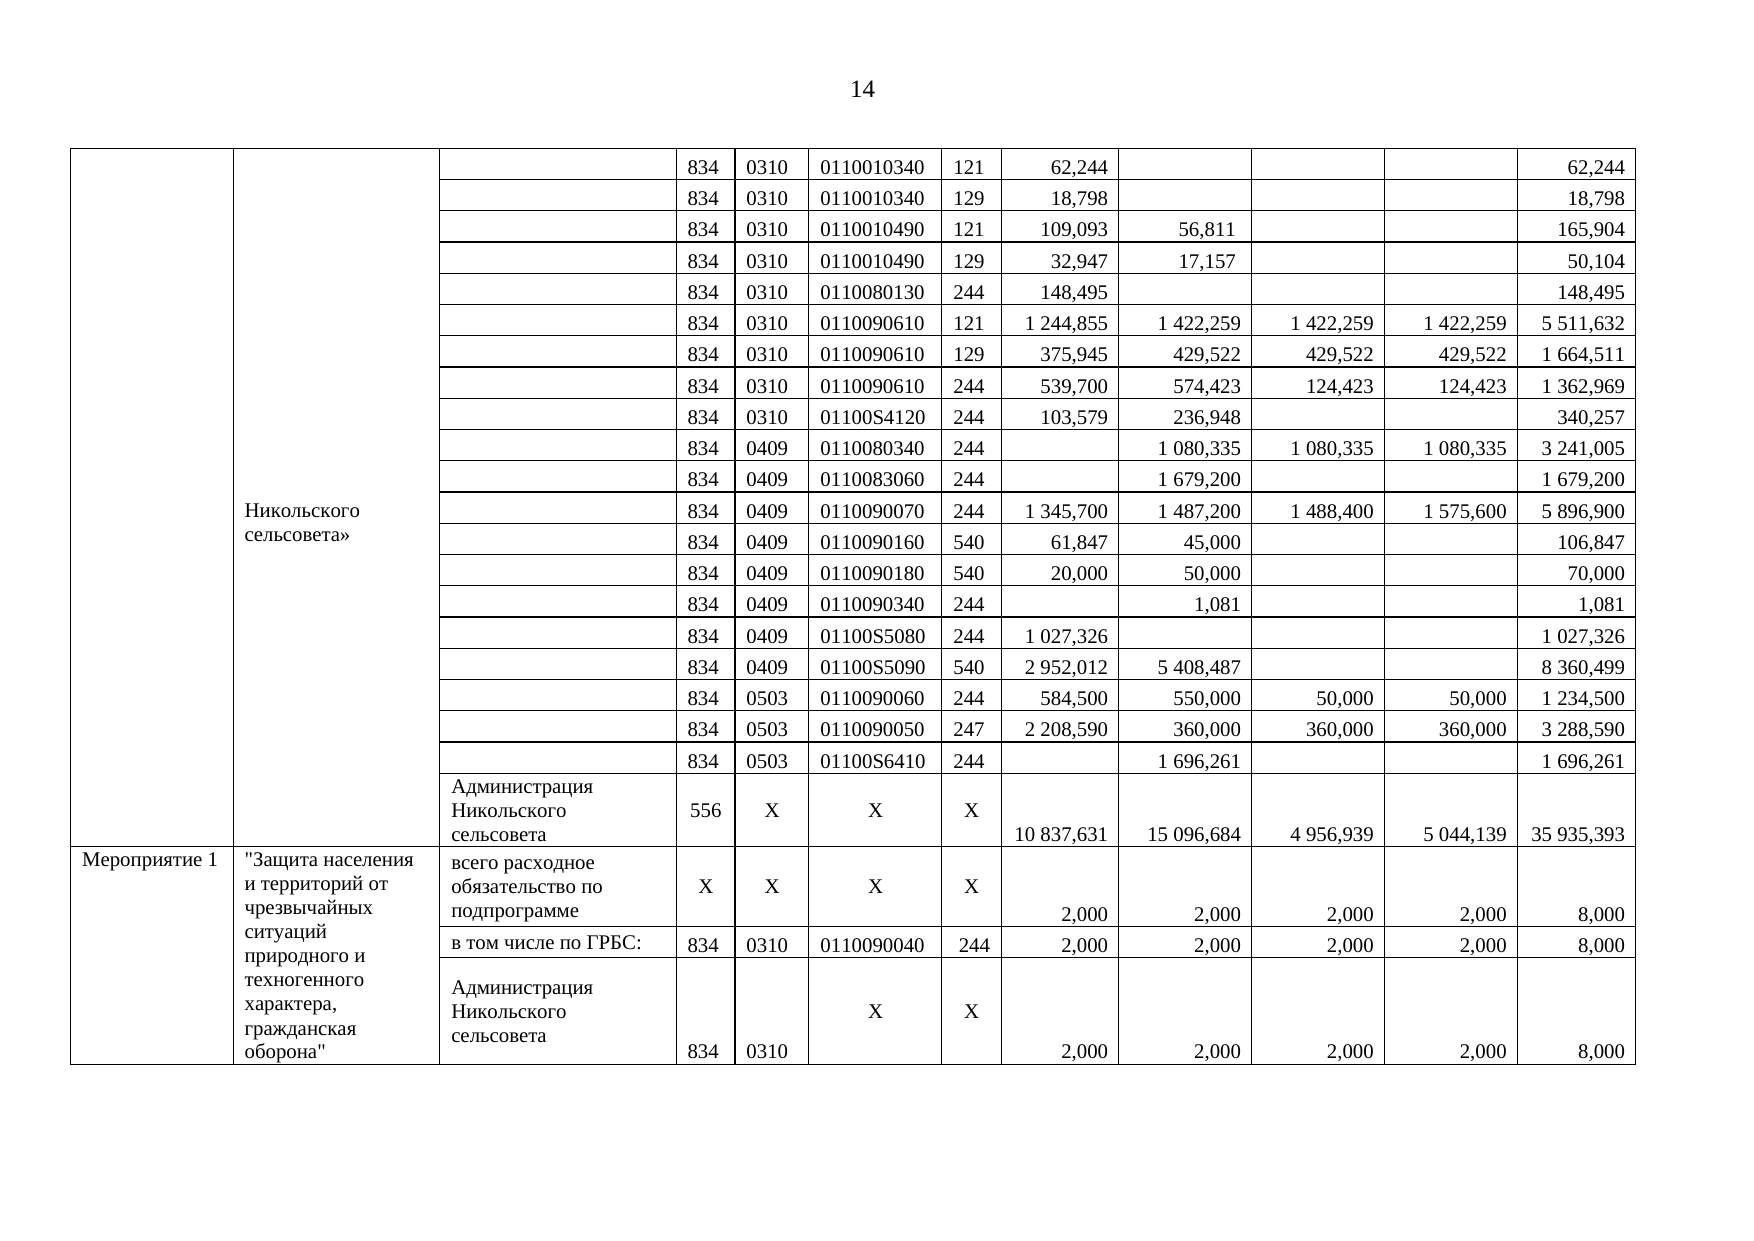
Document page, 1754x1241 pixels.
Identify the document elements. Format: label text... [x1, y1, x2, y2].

table_cell 5 511,632 [1518, 305, 1635, 335]
table_cell 56,811 [1119, 211, 1251, 241]
table_cell 124,423 [1252, 368, 1384, 398]
table_cell 01100S6410 [809, 743, 941, 773]
table_cell [440, 555, 676, 585]
table_cell 2,000 [1385, 958, 1517, 1063]
table_cell 1 696,261 [1518, 743, 1635, 773]
table_cell 5 896,900 [1518, 493, 1635, 523]
table_cell 244 [942, 461, 1001, 491]
table_cell [1002, 430, 1118, 460]
table_cell [1385, 524, 1517, 554]
table_cell 1,081 [1518, 586, 1635, 616]
table_cell 129 [942, 336, 1001, 366]
table_cell [440, 743, 676, 773]
table_cell 360,000 [1385, 711, 1517, 741]
table_cell 3 241,005 [1518, 430, 1635, 460]
table_cell 834 [677, 493, 734, 523]
table_cell 50,000 [1252, 680, 1384, 710]
table_cell 124,423 [1385, 368, 1517, 398]
table_cell 0503 [736, 711, 808, 741]
table_cell [440, 430, 676, 460]
table_cell 834 [677, 336, 734, 366]
table_cell 61,847 [1002, 524, 1118, 554]
table_cell 3 288,590 [1518, 711, 1635, 741]
table_cell 2,000 [1385, 927, 1517, 957]
table_cell 0310 [736, 243, 808, 273]
table_cell 0409 [736, 493, 808, 523]
table_cell 0310 [736, 149, 808, 179]
table_cell Администрация Никольского сельсовета [440, 958, 676, 1063]
table_cell 148,495 [1002, 274, 1118, 304]
table_cell 0110090050 [809, 711, 941, 741]
table_cell 0310 [736, 958, 808, 1063]
table_cell 1 027,326 [1518, 618, 1635, 648]
table_cell 247 [942, 711, 1001, 741]
table_cell 0409 [736, 524, 808, 554]
table_cell [440, 211, 676, 241]
table_cell 2,000 [1002, 958, 1118, 1063]
table_cell [1252, 524, 1384, 554]
table_cell Администрация Никольского сельсовета [440, 774, 676, 846]
table_cell 0409 [736, 555, 808, 585]
table_cell 834 [677, 711, 734, 741]
table_cell 834 [677, 180, 734, 210]
table_cell 50,000 [1119, 555, 1251, 585]
table_cell [1252, 555, 1384, 585]
table_cell [440, 243, 676, 273]
table_cell [1385, 461, 1517, 491]
table_cell 574,423 [1119, 368, 1251, 398]
table_cell 244 [942, 274, 1001, 304]
table_cell 236,948 [1119, 399, 1251, 429]
table_cell [440, 305, 676, 335]
table_cell 0409 [736, 618, 808, 648]
table_cell 0110010490 [809, 243, 941, 273]
table_cell [1252, 274, 1384, 304]
table_cell 2,000 [1252, 847, 1384, 926]
table_cell 1 679,200 [1119, 461, 1251, 491]
table_cell 35 935,393 [1518, 774, 1635, 846]
table_cell [1252, 399, 1384, 429]
table_cell 1 664,511 [1518, 336, 1635, 366]
table_cell [1252, 618, 1384, 648]
table_cell [440, 368, 676, 398]
table_cell 1 487,200 [1119, 493, 1251, 523]
table_cell 0310 [736, 927, 808, 957]
table_cell 2,000 [1252, 958, 1384, 1063]
table_cell 244 [942, 430, 1001, 460]
table_cell 429,522 [1119, 336, 1251, 366]
table_cell [1119, 618, 1251, 648]
table_cell 2,000 [1002, 847, 1118, 926]
table_cell "Защита населения и территорий от чрезвычайных ситуаций природного и техногенного характера, гражданская оборона" [234, 847, 439, 1063]
table_cell 1 345,700 [1002, 493, 1118, 523]
table_cell 2,000 [1119, 927, 1251, 957]
table_cell 834 [677, 368, 734, 398]
table_cell 540 [942, 649, 1001, 679]
table_cell 0110080130 [809, 274, 941, 304]
table_cell 8,000 [1518, 927, 1635, 957]
table_cell [1385, 274, 1517, 304]
table_cell Х [809, 847, 941, 926]
table_cell 1 080,335 [1252, 430, 1384, 460]
table_cell 0110090040 [809, 927, 941, 957]
table_cell [1002, 743, 1118, 773]
table_cell 375,945 [1002, 336, 1118, 366]
table_cell 556 [677, 774, 734, 846]
table_cell [1252, 649, 1384, 679]
table_cell 834 [677, 274, 734, 304]
table_cell 244 [942, 493, 1001, 523]
table_cell [1252, 743, 1384, 773]
table_cell 01100S4120 [809, 399, 941, 429]
table_cell Мероприятие 1 [71, 847, 233, 1063]
table_cell 1 422,259 [1119, 305, 1251, 335]
table_cell 2 208,590 [1002, 711, 1118, 741]
table_cell [440, 649, 676, 679]
table_cell Х [809, 774, 941, 846]
table_cell 834 [677, 618, 734, 648]
table_cell 1 696,261 [1119, 743, 1251, 773]
table_cell 62,244 [1518, 149, 1635, 179]
table_cell [440, 586, 676, 616]
table_cell 834 [677, 305, 734, 335]
table_cell 70,000 [1518, 555, 1635, 585]
table_cell [440, 711, 676, 741]
table_cell Х [942, 958, 1001, 1063]
table_cell 2,000 [1252, 927, 1384, 957]
table_cell [1385, 149, 1517, 179]
table_cell 0110010340 [809, 180, 941, 210]
table_cell [1252, 149, 1384, 179]
table_cell 834 [677, 211, 734, 241]
table_cell 121 [942, 305, 1001, 335]
table_cell Х [677, 847, 734, 926]
table_cell [1252, 461, 1384, 491]
table_cell [1252, 211, 1384, 241]
table_cell [1119, 274, 1251, 304]
table_cell Х [942, 774, 1001, 846]
table_cell [1385, 586, 1517, 616]
table_cell [440, 680, 676, 710]
table_cell 834 [677, 461, 734, 491]
table_cell [1252, 586, 1384, 616]
table_cell 584,500 [1002, 680, 1118, 710]
table_cell 0409 [736, 461, 808, 491]
table_cell 540 [942, 555, 1001, 585]
table_cell 1 422,259 [1385, 305, 1517, 335]
table_cell 2 952,012 [1002, 649, 1118, 679]
table_cell 121 [942, 211, 1001, 241]
table_cell 8,000 [1518, 958, 1635, 1063]
table_cell 0310 [736, 211, 808, 241]
table_cell 2,000 [1002, 927, 1118, 957]
table_cell 1 080,335 [1119, 430, 1251, 460]
table_cell 103,579 [1002, 399, 1118, 429]
table_cell 0110090180 [809, 555, 941, 585]
table_cell 0310 [736, 305, 808, 335]
table_cell [440, 524, 676, 554]
table_cell 0310 [736, 399, 808, 429]
table_cell [1385, 180, 1517, 210]
table_cell 550,000 [1119, 680, 1251, 710]
table_cell 1 244,855 [1002, 305, 1118, 335]
table_cell 17,157 [1119, 243, 1251, 273]
table_cell [1385, 618, 1517, 648]
table_cell 148,495 [1518, 274, 1635, 304]
table_cell 244 [942, 618, 1001, 648]
table_cell [1385, 243, 1517, 273]
table_cell 340,257 [1518, 399, 1635, 429]
table_cell 360,000 [1119, 711, 1251, 741]
table_cell 1 027,326 [1002, 618, 1118, 648]
table_cell 244 [942, 680, 1001, 710]
table_cell 0110083060 [809, 461, 941, 491]
table_cell Х [809, 958, 941, 1063]
table_cell 50,000 [1385, 680, 1517, 710]
table_cell 244 [942, 586, 1001, 616]
table_cell 0110090610 [809, 336, 941, 366]
table_cell 18,798 [1002, 180, 1118, 210]
table_cell 539,700 [1002, 368, 1118, 398]
table_cell Х [736, 774, 808, 846]
table_cell [1385, 649, 1517, 679]
table_cell 32,947 [1002, 243, 1118, 273]
table_cell 0110090610 [809, 305, 941, 335]
table_cell 0110090610 [809, 368, 941, 398]
table_cell 244 [942, 399, 1001, 429]
table_cell [440, 336, 676, 366]
table_cell [1385, 211, 1517, 241]
table_cell 834 [677, 430, 734, 460]
table_cell [440, 618, 676, 648]
table_cell 1 234,500 [1518, 680, 1635, 710]
table_cell 129 [942, 243, 1001, 273]
table_cell [1385, 555, 1517, 585]
table_cell 106,847 [1518, 524, 1635, 554]
table_cell [1119, 180, 1251, 210]
table_cell 8 360,499 [1518, 649, 1635, 679]
table_cell 540 [942, 524, 1001, 554]
table_cell 1 362,969 [1518, 368, 1635, 398]
table_cell 2,000 [1119, 847, 1251, 926]
table_cell [1252, 180, 1384, 210]
table_cell 0110090070 [809, 493, 941, 523]
table_cell 834 [677, 743, 734, 773]
table_cell 1,081 [1119, 586, 1251, 616]
table_cell 0110080340 [809, 430, 941, 460]
table_cell 0409 [736, 430, 808, 460]
table_cell 244 [942, 368, 1001, 398]
table_cell 45,000 [1119, 524, 1251, 554]
table_cell 20,000 [1002, 555, 1118, 585]
table_cell 834 [677, 524, 734, 554]
table_cell 0110010340 [809, 149, 941, 179]
table_cell 5 044,139 [1385, 774, 1517, 846]
table_cell 0310 [736, 368, 808, 398]
table_cell 121 [942, 149, 1001, 179]
table_cell [440, 274, 676, 304]
table_cell [1385, 743, 1517, 773]
table_cell 834 [677, 927, 734, 957]
table_cell 834 [677, 586, 734, 616]
table_cell 0310 [736, 180, 808, 210]
table_cell [440, 149, 676, 179]
table_cell 18,798 [1518, 180, 1635, 210]
table_cell 834 [677, 958, 734, 1063]
table_cell 15 096,684 [1119, 774, 1251, 846]
table_cell 1 679,200 [1518, 461, 1635, 491]
table_cell 0409 [736, 649, 808, 679]
table_cell 244 [942, 743, 1001, 773]
table_cell 109,093 [1002, 211, 1118, 241]
table_cell 01100S5080 [809, 618, 941, 648]
table_cell [440, 399, 676, 429]
table_cell 129 [942, 180, 1001, 210]
table_cell 2,000 [1119, 958, 1251, 1063]
table_cell [440, 493, 676, 523]
table_cell 0310 [736, 274, 808, 304]
table_cell 0110090060 [809, 680, 941, 710]
table_cell 834 [677, 149, 734, 179]
table_cell 360,000 [1252, 711, 1384, 741]
table_cell 834 [677, 649, 734, 679]
table_cell 0110010490 [809, 211, 941, 241]
table_cell [1385, 399, 1517, 429]
table_cell 834 [677, 399, 734, 429]
table_cell 0110090340 [809, 586, 941, 616]
table_cell 50,104 [1518, 243, 1635, 273]
table_cell 1 080,335 [1385, 430, 1517, 460]
table_cell 834 [677, 555, 734, 585]
table_cell [1119, 149, 1251, 179]
table_cell 62,244 [1002, 149, 1118, 179]
table_cell 834 [677, 680, 734, 710]
table_cell 0503 [736, 680, 808, 710]
table_cell 1 575,600 [1385, 493, 1517, 523]
table_cell 429,522 [1385, 336, 1517, 366]
table_cell [440, 180, 676, 210]
table_cell 01100S5090 [809, 649, 941, 679]
table_cell 834 [677, 243, 734, 273]
table_cell 0503 [736, 743, 808, 773]
table_cell 0310 [736, 336, 808, 366]
table_cell Х [736, 847, 808, 926]
table_cell [1002, 586, 1118, 616]
table_cell 0110090160 [809, 524, 941, 554]
table_cell 429,522 [1252, 336, 1384, 366]
table_cell 1 422,259 [1252, 305, 1384, 335]
table_cell 8,000 [1518, 847, 1635, 926]
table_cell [440, 847, 676, 926]
table_cell [440, 461, 676, 491]
table_cell 244 [942, 927, 1001, 957]
table_cell в том числе по ГРБС: [440, 927, 676, 957]
table_cell 1 488,400 [1252, 493, 1384, 523]
table_cell 2,000 [1385, 847, 1517, 926]
table_cell 5 408,487 [1119, 649, 1251, 679]
table_cell 0409 [736, 586, 808, 616]
table_cell 165,904 [1518, 211, 1635, 241]
table_cell Х [942, 847, 1001, 926]
table_cell [1252, 243, 1384, 273]
table_cell 10 837,631 [1002, 774, 1118, 846]
table_cell [1002, 461, 1118, 491]
table_cell 4 956,939 [1252, 774, 1384, 846]
